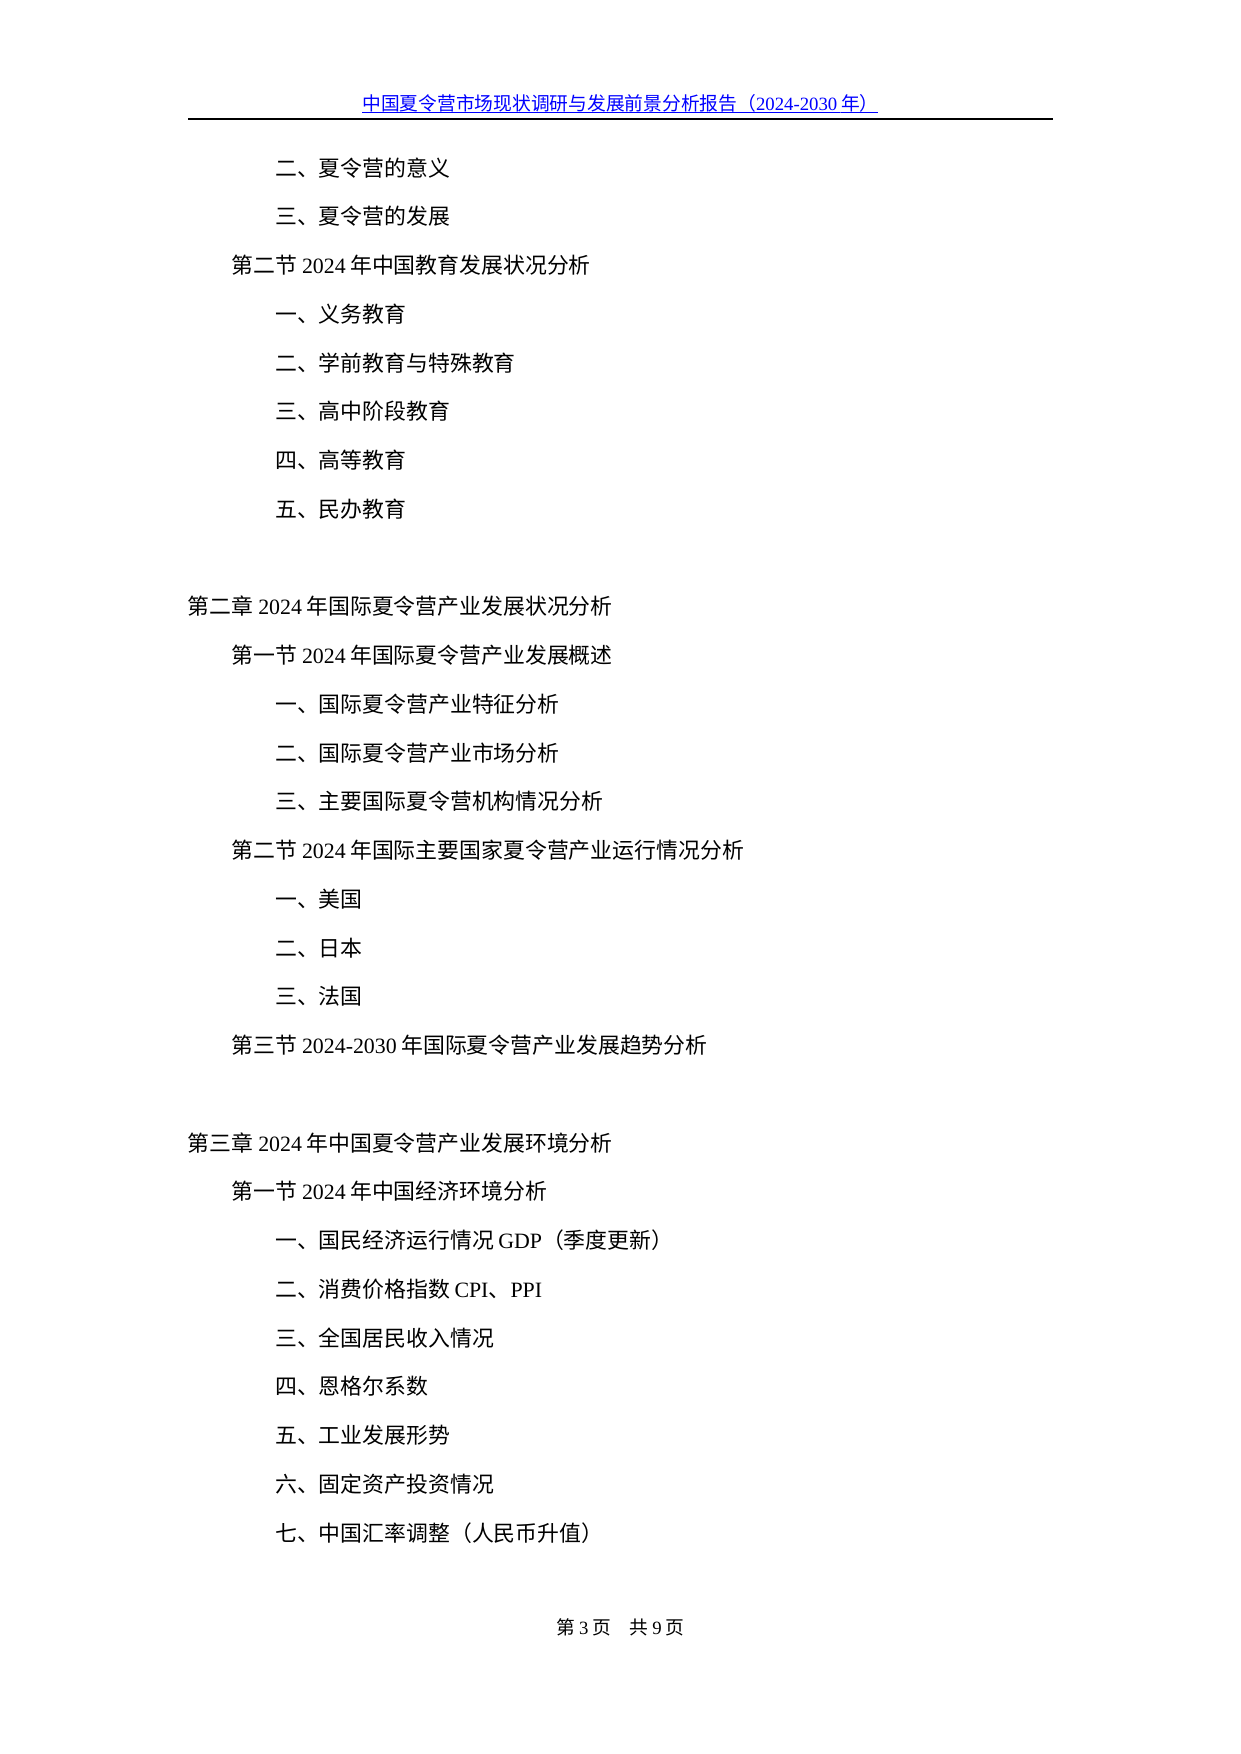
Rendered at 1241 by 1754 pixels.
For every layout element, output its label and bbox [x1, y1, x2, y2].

text [187, 150, 1053, 1548]
